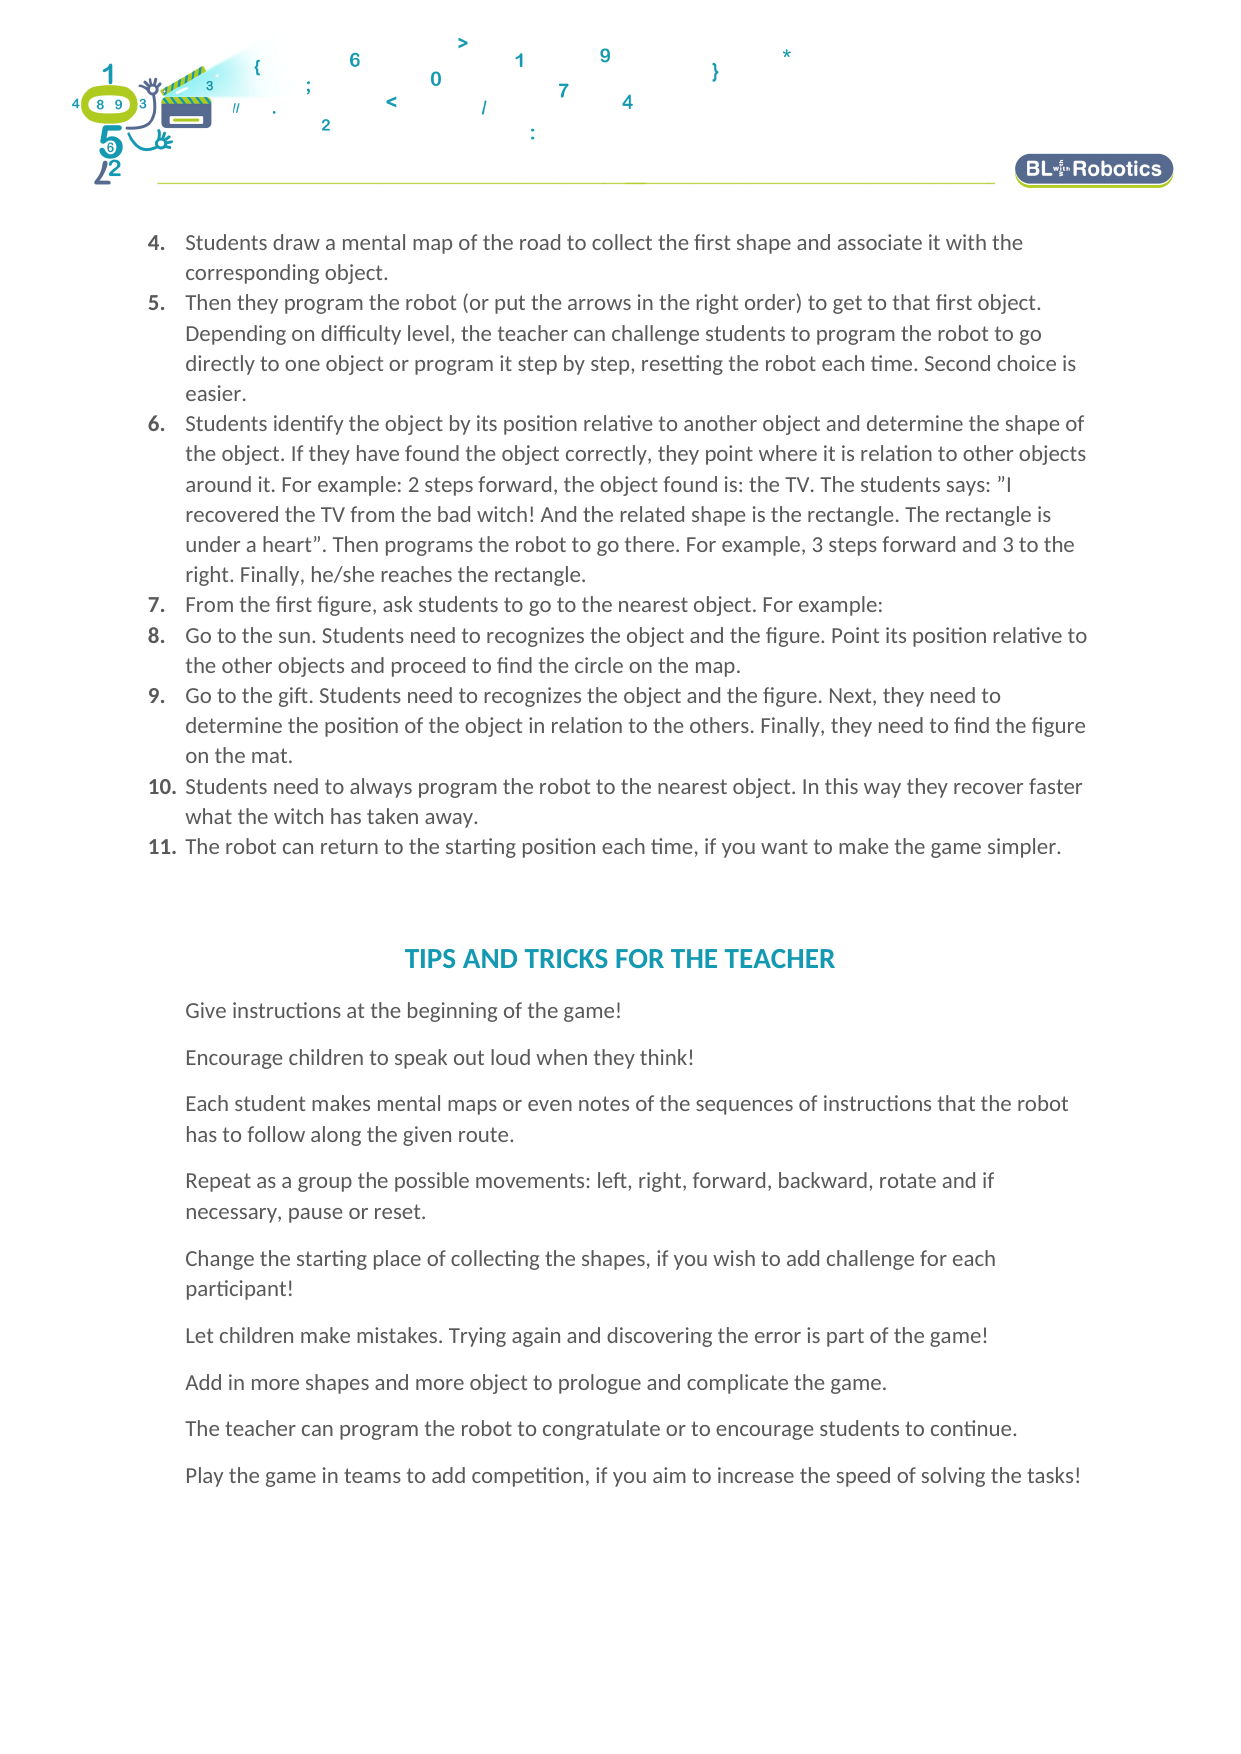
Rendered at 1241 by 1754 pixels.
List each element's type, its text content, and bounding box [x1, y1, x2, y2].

text Each student makes mental maps or even notes of the sequences of instructions that the robot has to follow along the given route. [185, 1089, 1092, 1148]
text Repeat as a group the possible movements: left, right, forward, backward, rotate and if necessary, pause or reset. [185, 1167, 1092, 1225]
list From the first figure, ask students to go to the nearest object. For example: [148, 591, 1092, 619]
list Students identify the object by its position relative to another object and determine the shape of the object. If they have found the object correctly, they point where it is relation to other objects around it. For example: 2 steps forward, the object found is: the TV. The students says: ”I recovered the TV from the bad witch! And the related shape is the rectangle. The rectangle is under a heart”. Then programs the robot to go there. For example, 3 steps forward and 3 to the right. Finally, he/she reaches the rectangle. [148, 409, 1092, 588]
text Encourage children to speak out loud when they think! [185, 1043, 1092, 1071]
list Students draw a mental map of the road to collect the first shape and associate it with the corresponding object. [148, 217, 1092, 286]
text The teacher can program the robot to congratulate or to encourage students to continue. [185, 1414, 1092, 1442]
text Add in more shapes and more object to prologue and complicate the game. [185, 1368, 1092, 1396]
list Go to the gift. Students need to recognizes the object and the figure. Next, they need to determine the position of the object in relation to the others. Finally, they need to find the figure on the mat. [148, 681, 1092, 770]
list Students need to always program the robot to the nearest object. In this way they recover faster what the witch has taken away. [148, 772, 1092, 830]
text Give instructions at the beginning of the game! [185, 996, 1092, 1024]
text Play the game in teams to add competition, if you aim to increase the speed of solving the tasks! [185, 1461, 1092, 1489]
list The robot can return to the starting position each time, if you want to make the game simpler. [148, 832, 1092, 860]
list Go to the sun. Students need to recognizes the object and the figure. Point its position relative to the other objects and proceed to find the circle on the map. [148, 621, 1092, 679]
list Then they program the robot (or put the arrows in the right order) to get to that first object. Depending on difficulty level, the teacher can challenge students to program the robot to go directly to one object or program it step by step, resetting the robot each time. Second choice is easier. [148, 288, 1092, 407]
picture [4, 7, 1214, 217]
text Let children make mistakes. Trying again and discovering the error is part of the game! [185, 1321, 1092, 1349]
text Change the starting place of collecting the shapes, if you wish to add challenge for each participant! [185, 1244, 1092, 1302]
subtitle Tips and tricks for the teacher [148, 941, 1092, 976]
